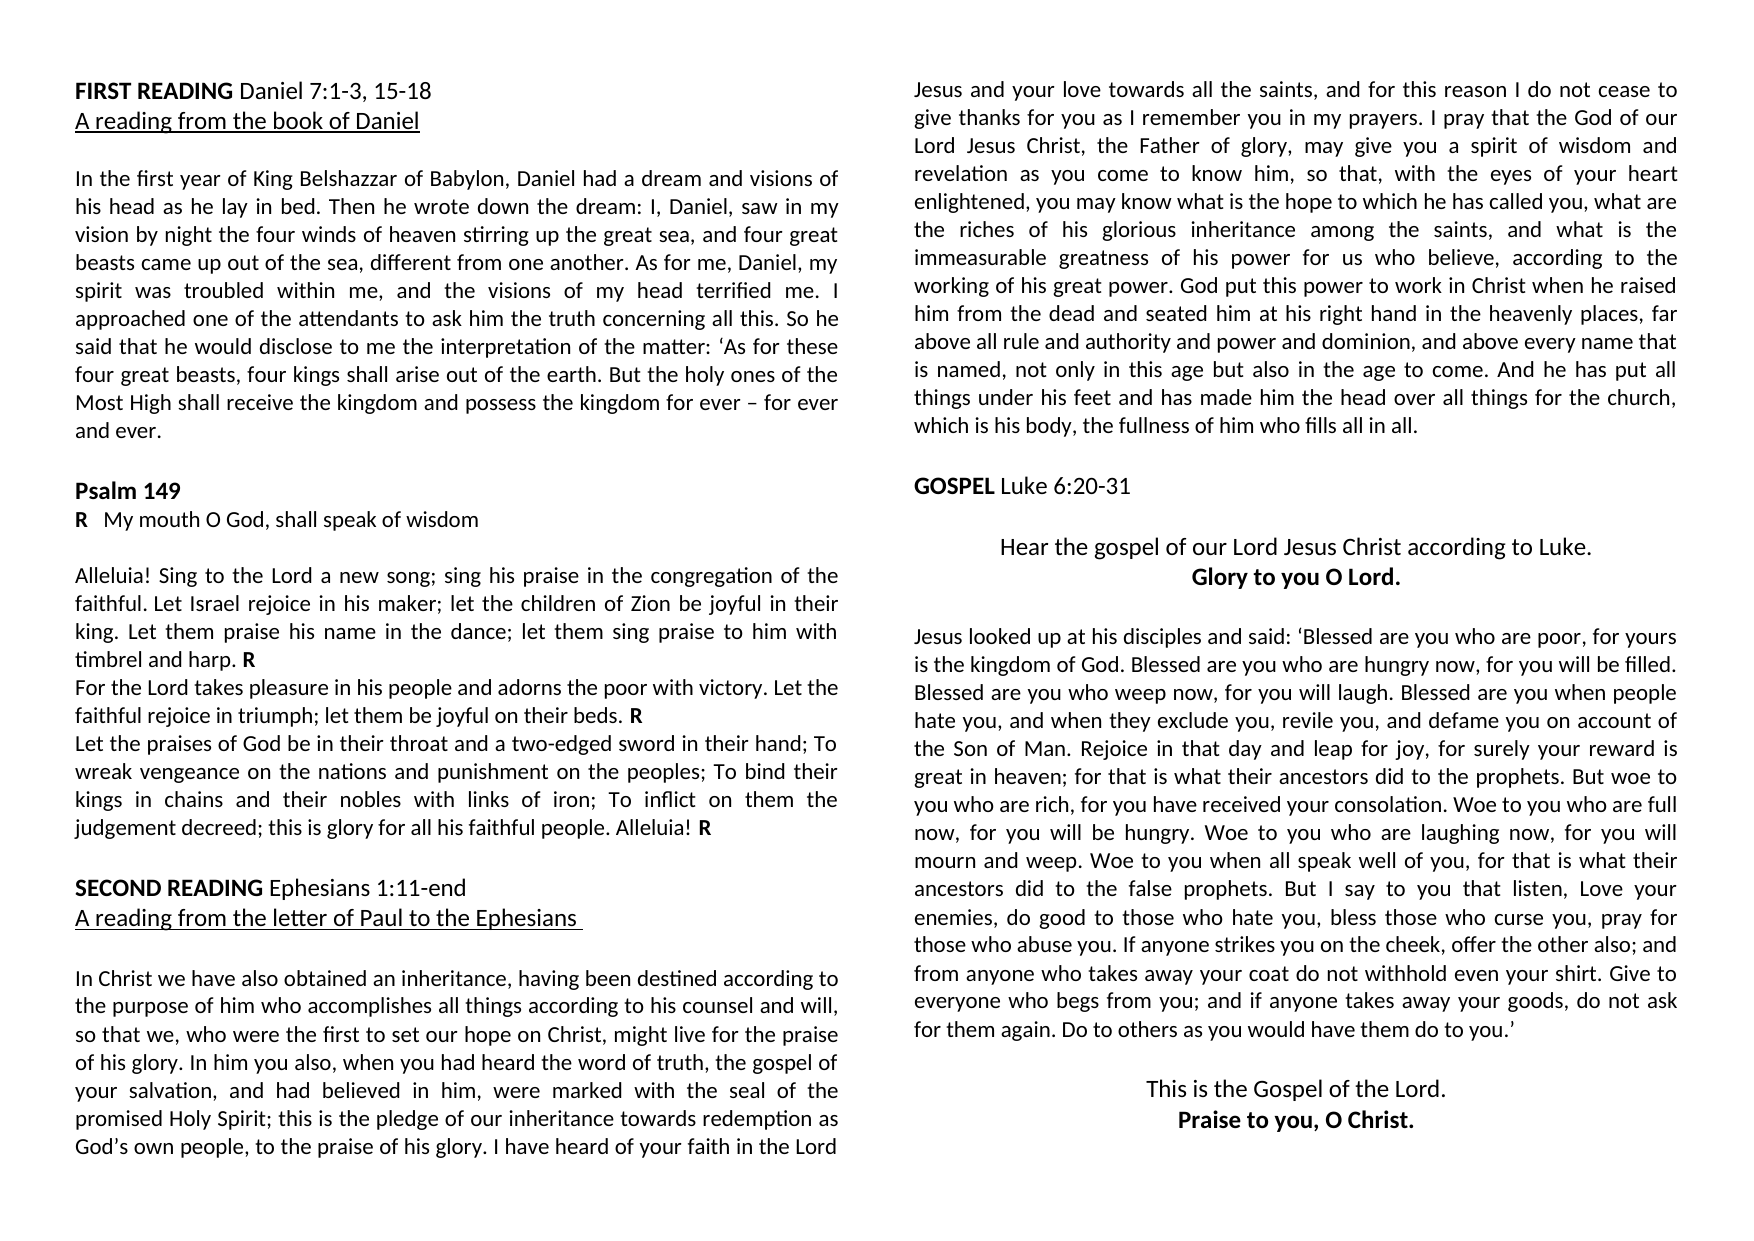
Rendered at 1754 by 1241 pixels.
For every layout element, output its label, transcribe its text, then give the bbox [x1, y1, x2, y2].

text In Christ we have also obtained an inheritance, having been destined according to the purpose of him who accomplishes all things according to his counsel and will, so that we, who were the first to set our hope on Christ, might live for the praise of his glory. In him you also, when you had heard the word of truth, the gospel of your salvation, and had believed in him, were marked with the seal of the promised Holy Spirit; this is the pledge of our inheritance towards redemption as God’s own people, to the praise of his glory. I have heard of your faith in the Lord Jesus and your love towards all the saints, and for this reason I do not cease to give thanks for you as I remember you in my prayers. I pray that the God of our Lord Jesus Christ, the Father of glory, may give you a spirit of wisdom and revelation as you come to know him, so that, with the eyes of your heart enlightened, you may know what is the hope to which he has called you, what are the riches of his glorious inheritance among the saints, and what is the immeasurable greatness of his power for us who believe, according to the working of his great power. God put this power to work in Christ when he raised him from the dead and seated him at his right hand in the heavenly places, far above all rule and authority and power and dominion, and above every name that is named, not only in this age but also in the age to come. And he has put all things under his feet and has made him the head over all things for the church, which is his body, the fullness of him who fills all in all. [914, 75, 1679, 439]
text GOSPEL Luke 6:20-31 [914, 470, 1679, 500]
text In the first year of King Belshazzar of Babylon, Daniel had a dream and visions of his head as he lay in bed. Then he wrote down the dream: I, Daniel, saw in my vision by night the four winds of heaven stirring up the great sea, and four great beasts came up out of the sea, different from one another. As for me, Daniel, my spirit was troubled within me, and the visions of my head terrified me. I approached one of the attendants to ask him the truth concerning all this. So he said that he would disclose to me the interpretation of the matter: ‘As for these four great beasts, four kings shall arise out of the earth. But the holy ones of the Most High shall receive the kingdom and possess the kingdom for ever – for ever and ever. [75, 164, 840, 444]
text Jesus looked up at his disciples and said: ‘Blessed are you who are poor, for yours is the kingdom of God. Blessed are you who are hungry now, for you will be filled. Blessed are you who weep now, for you will laugh. Blessed are you when people hate you, and when they exclude you, revile you, and defame you on account of the Son of Man. Rejoice in that day and leap for joy, for surely your reward is great in heaven; for that is what their ancestors did to the prophets. But woe to you who are rich, for you have received your consolation. Woe to you who are full now, for you will be hungry. Woe to you who are laughing now, for you will mourn and weep. Woe to you when all speak well of you, for that is what their ancestors did to the false prophets. But I say to you that listen, Love your enemies, do good to those who hate you, bless those who curse you, pray for those who abuse you. If anyone strikes you on the cheek, offer the other also; and from anyone who takes away your coat do not withhold even your shirt. Give to everyone who begs from you; and if anyone takes away your goods, do not ask for them again. Do to others as you would have them do to you.’ [914, 622, 1679, 1043]
text SECOND READING Ephesians 1:11-end [75, 872, 840, 903]
text A reading from the book of Daniel [75, 106, 840, 136]
text Alleluia! Sing to the Lord a new song; sing his praise in the congregation of the faithful. Let Israel rejoice in his maker; let the children of Zion be joyful in their king. Let them praise his name in the dance; let them sing praise to him with timbrel and harp. R [75, 561, 840, 673]
text R My mouth O God, shall speak of wisdom [75, 505, 840, 533]
text Hear the gospel of our Lord Jesus Christ according to Luke. [914, 531, 1679, 561]
text Let the praises of God be in their throat and a two-edged sword in their hand; To wreak vengeance on the nations and punishment on the peoples; To bind their kings in chains and their nobles with links of iron; To inflict on them the judgement decreed; this is glory for all his faithful people. Alleluia! R [75, 729, 840, 842]
text Psalm 149 [75, 475, 840, 505]
text A reading from the letter of Paul to the Ephesians [75, 903, 840, 933]
text In Christ we have also obtained an inheritance, having been destined according to the purpose of him who accomplishes all things according to his counsel and will, so that we, who were the first to set our hope on Christ, might live for the praise of his glory. In him you also, when you had heard the word of truth, the gospel of your salvation, and had believed in him, were marked with the seal of the promised Holy Spirit; this is the pledge of our inheritance towards redemption as God’s own people, to the praise of his glory. I have heard of your faith in the Lord Jesus and your love towards all the saints, and for this reason I do not cease to give thanks for you as I remember you in my prayers. I pray that the God of our Lord Jesus Christ, the Father of glory, may give you a spirit of wisdom and revelation as you come to know him, so that, with the eyes of your heart enlightened, you may know what is the hope to which he has called you, what are the riches of his glorious inheritance among the saints, and what is the immeasurable greatness of his power for us who believe, according to the working of his great power. God put this power to work in Christ when he raised him from the dead and seated him at his right hand in the heavenly places, far above all rule and authority and power and dominion, and above every name that is named, not only in this age but also in the age to come. And he has put all things under his feet and has made him the head over all things for the church, which is his body, the fullness of him who fills all in all. [75, 964, 840, 1160]
text This is the Gospel of the Lord. [914, 1073, 1679, 1104]
text FIRST READING Daniel 7:1-3, 15-18 [75, 75, 840, 106]
text Glory to you O Lord. [914, 561, 1679, 592]
text For the Lord takes pleasure in his people and adorns the poor with victory. Let the faithful rejoice in triumph; let them be joyful on their beds. R [75, 673, 840, 729]
text Praise to you, O Christ. [914, 1104, 1679, 1134]
